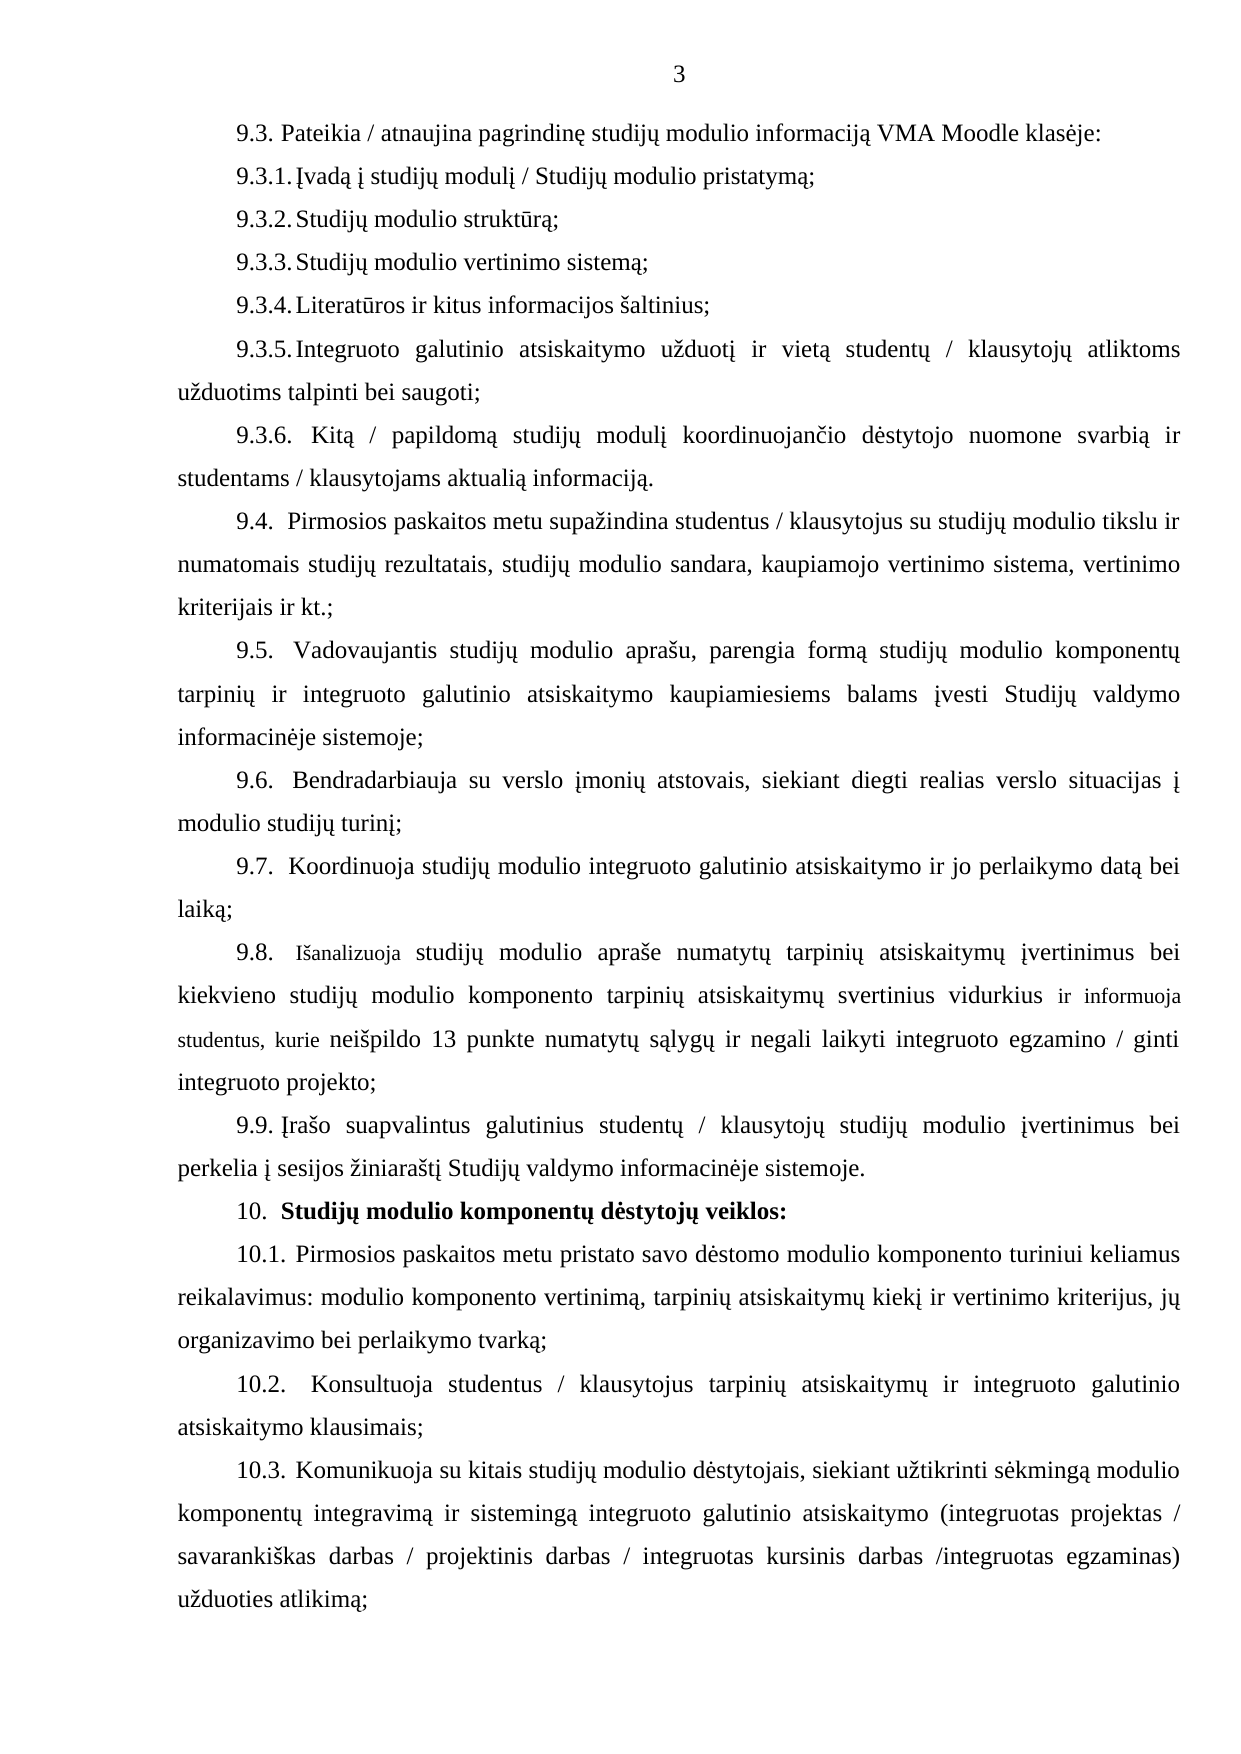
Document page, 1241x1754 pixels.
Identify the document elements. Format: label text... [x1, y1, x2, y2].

list Kitą / papildomą studijų modulį koordinuojančio dėstytojo nuomone svarbią ir studentams / klausytojams aktualią informaciją. [177, 420, 1181, 492]
list Koordinuoja studijų modulio integruoto galutinio atsiskaitymo ir jo perlaikymo datą bei laiką; [177, 851, 1181, 923]
list Komunikuoja su kitais studijų modulio dėstytojais, siekiant užtikrinti sėkmingą modulio komponentų integravimą ir sistemingą integruoto galutinio atsiskaitymo (integruotas projektas / savarankiškas darbas / projektinis darbas / integruotas kursinis darbas /integruotas egzaminas) užduoties atlikimą; [177, 1455, 1181, 1613]
list Pirmosios paskaitos metu supažindina studentus / klausytojus su studijų modulio tikslu ir numatomais studijų rezultatais, studijų modulio sandara, kaupiamojo vertinimo sistema, vertinimo kriterijais ir kt.; [177, 506, 1181, 621]
list Įrašo suapvalintus galutinius studentų / klausytojų studijų modulio įvertinimus bei perkelia į sesijos žiniaraštį Studijų valdymo informacinėje sistemoje. [177, 1110, 1181, 1182]
list Konsultuoja studentus / klausytojus tarpinių atsiskaitymų ir integruoto galutinio atsiskaitymo klausimais; [177, 1369, 1181, 1441]
list Bendradarbiauja su verslo įmonių atstovais, siekiant diegti realias verslo situacijas į modulio studijų turinį; [177, 765, 1181, 837]
list Studijų modulio struktūrą; [177, 204, 1181, 233]
list Literatūros ir kitus informacijos šaltinius; [177, 291, 1181, 319]
list Studijų modulio komponentų dėstytojų veiklos: [177, 1196, 1181, 1225]
list Studijų modulio vertinimo sistemą; [177, 247, 1181, 276]
list Integruoto galutinio atsiskaitymo užduotį ir vietą studentų / klausytojų atliktoms užduotims talpinti bei saugoti; [177, 334, 1181, 406]
list Pateikia / atnaujina pagrindinę studijų modulio informaciją VMA Moodle klasėje: [177, 118, 1181, 147]
list Vadovaujantis studijų modulio aprašu, parengia formą studijų modulio komponentų tarpinių ir integruoto galutinio atsiskaitymo kaupiamiesiems balams įvesti Studijų valdymo informacinėje sistemoje; [177, 636, 1181, 751]
list Pirmosios paskaitos metu pristato savo dėstomo modulio komponento turiniui keliamus reikalavimus: modulio komponento vertinimą, tarpinių atsiskaitymų kiekį ir vertinimo kriterijus, jų organizavimo bei perlaikymo tvarką; [177, 1239, 1181, 1354]
list Įvadą į studijų modulį / Studijų modulio pristatymą; [177, 161, 1181, 190]
list Išanalizuoja studijų modulio apraše numatytų tarpinių atsiskaitymų įvertinimus bei kiekvieno studijų modulio komponento tarpinių atsiskaitymų svertinius vidurkius ir informuoja studentus, kurie neišpildo 13 punkte numatytų sąlygų ir negali laikyti integruoto egzamino / ginti integruoto projekto; [177, 937, 1181, 1096]
